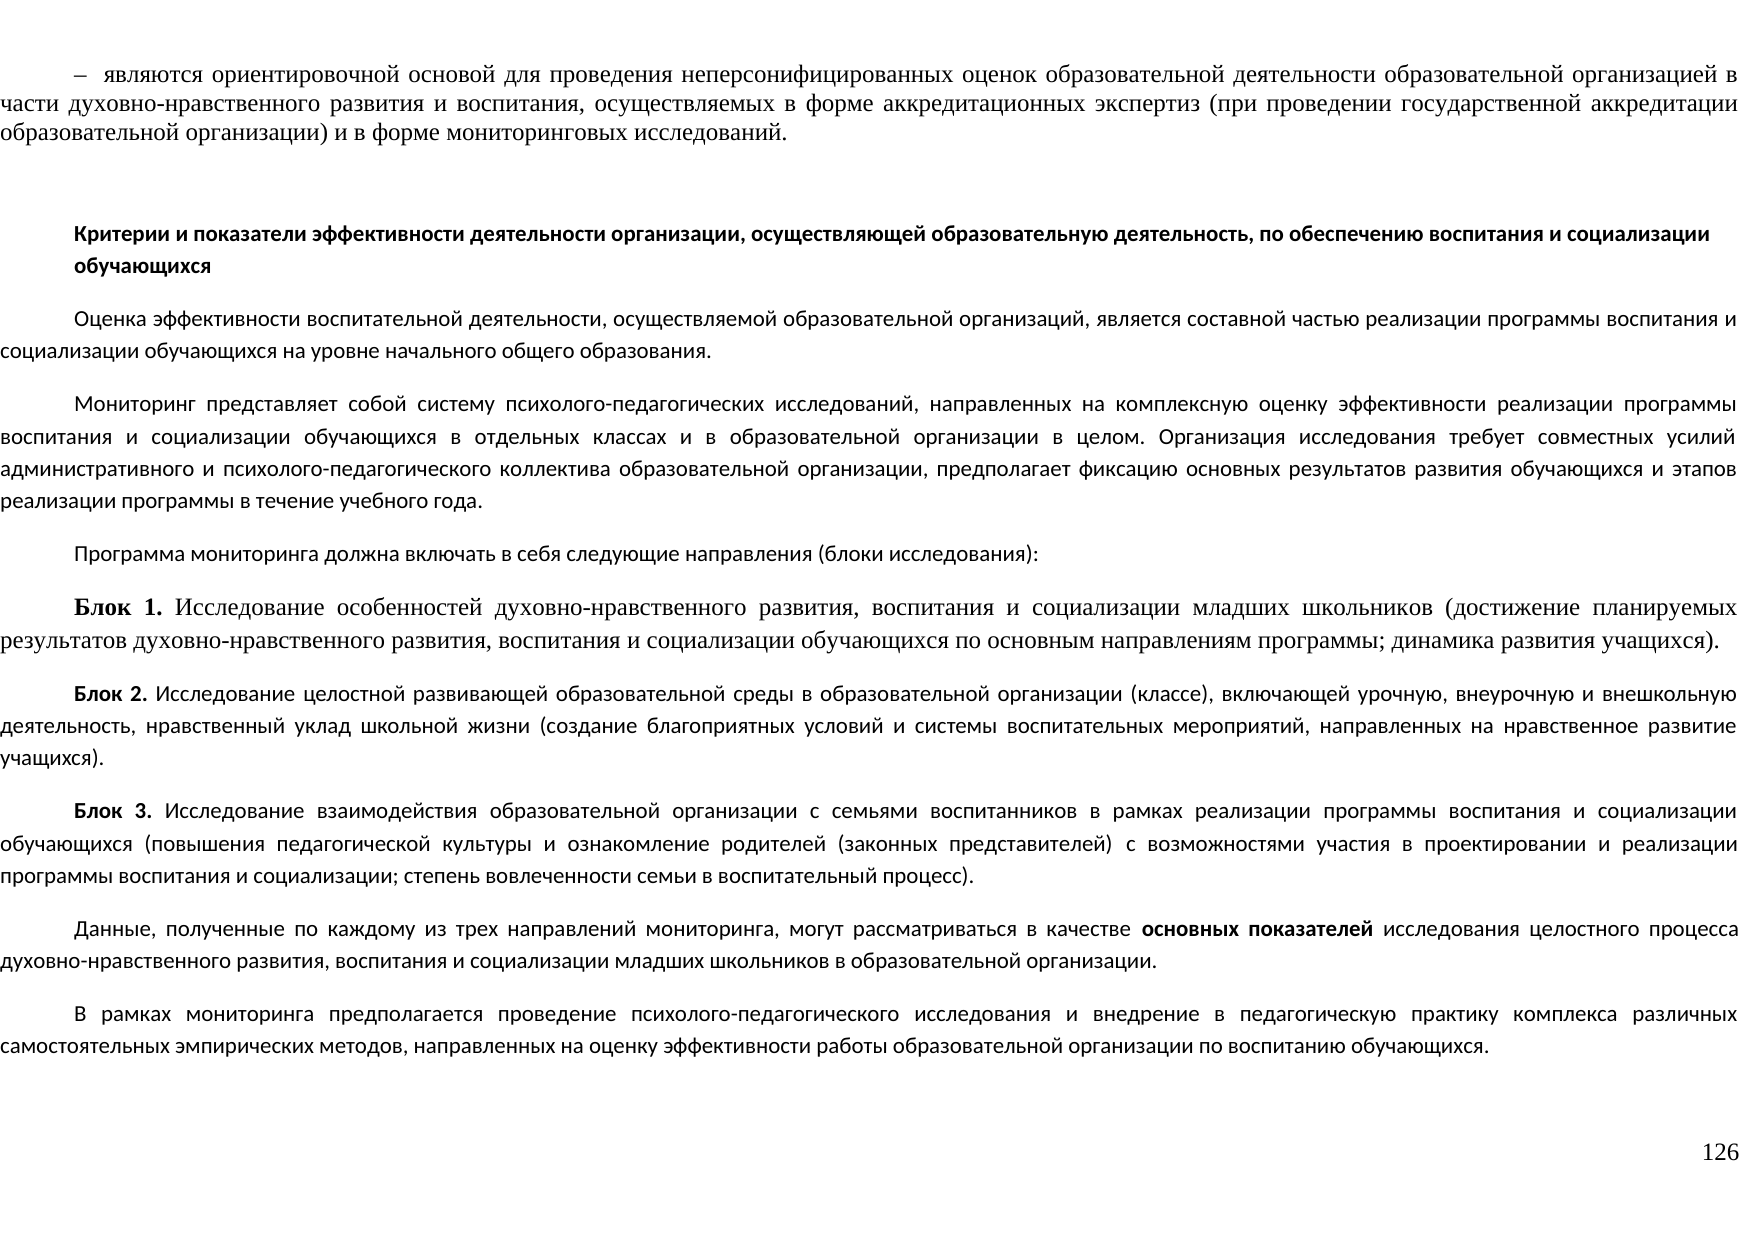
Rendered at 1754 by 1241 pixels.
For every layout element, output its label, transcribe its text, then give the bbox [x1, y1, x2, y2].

text Блок 2. Исследование целостной развивающей образовательной среды в образовательной организации (классе), включающей урочную, внеурочную и внешкольную деятельность, нравственный уклад школьной жизни (создание благоприятных условий и системы воспитательных мероприятий, направленных на нравственное развитие учащихся). [0, 679, 1739, 771]
text Оценка эффективности воспитательной деятельности, осуществляемой образовательной организаций, является составной частью реализации программы воспитания и социализации обучающихся на уровне начального общего образования. [0, 304, 1739, 364]
text Данные, полученные по каждому из трех направлений мониторинга, могут рассматриваться в качестве основных показателей исследования целостного процесса духовно-нравственного развития, воспитания и социализации младших школьников в образовательной организации. [0, 914, 1739, 974]
list являются ориентировочной основой для проведения неперсонифицированных оценок образовательной деятельности образовательной организацией в части духовно-нравственного развития и воспитания, осуществляемых в форме аккредитационных экспертиз (при проведении государственной аккредитации образовательной организации) и в форме мониторинговых исследований. [0, 59, 1739, 145]
text В рамках мониторинга предполагается проведение психолого-педагогического исследования и внедрение в педагогическую практику комплекса различных самостоятельных эмпирических методов, направленных на оценку эффективности работы образовательной организации по воспитанию обучающихся. [0, 999, 1739, 1059]
text Программа мониторинга должна включать в себя следующие направления (блоки исследования): [0, 539, 1739, 567]
text Мониторинг представляет собой систему психолого-педагогических исследований, направленных на комплексную оценку эффективности реализации программы воспитания и социализации обучающихся в отдельных классах и в образовательной организации в целом. Организация исследования требует совместных усилий административного и психолого-педагогического коллектива образовательной организации, предполагает фиксацию основных результатов развития обучающихся и этапов реализации программы в течение учебного года. [0, 389, 1739, 514]
text Блок 1. Исследование особенностей духовно-нравственного развития, воспитания и социализации младших школьников (достижение планируемых результатов духовно-нравственного развития, воспитания и социализации обучающихся по основным направлениям программы; динамика развития учащихся). [0, 592, 1739, 654]
text Критерии и показатели эффективности деятельности организации, осуществляющей образовательную деятельность, по обеспечению воспитания и социализации обучающихся [74, 219, 1739, 279]
text Блок 3. Исследование взаимодействия образовательной организации с семьями воспитанников в рамках реализации программы воспитания и социализации обучающихся (повышения педагогической культуры и ознакомление родителей (законных представителей) с возможностями участия в проектировании и реализации программы воспитания и социализации; степень вовлеченности семьи в воспитательный процесс). [0, 796, 1739, 889]
